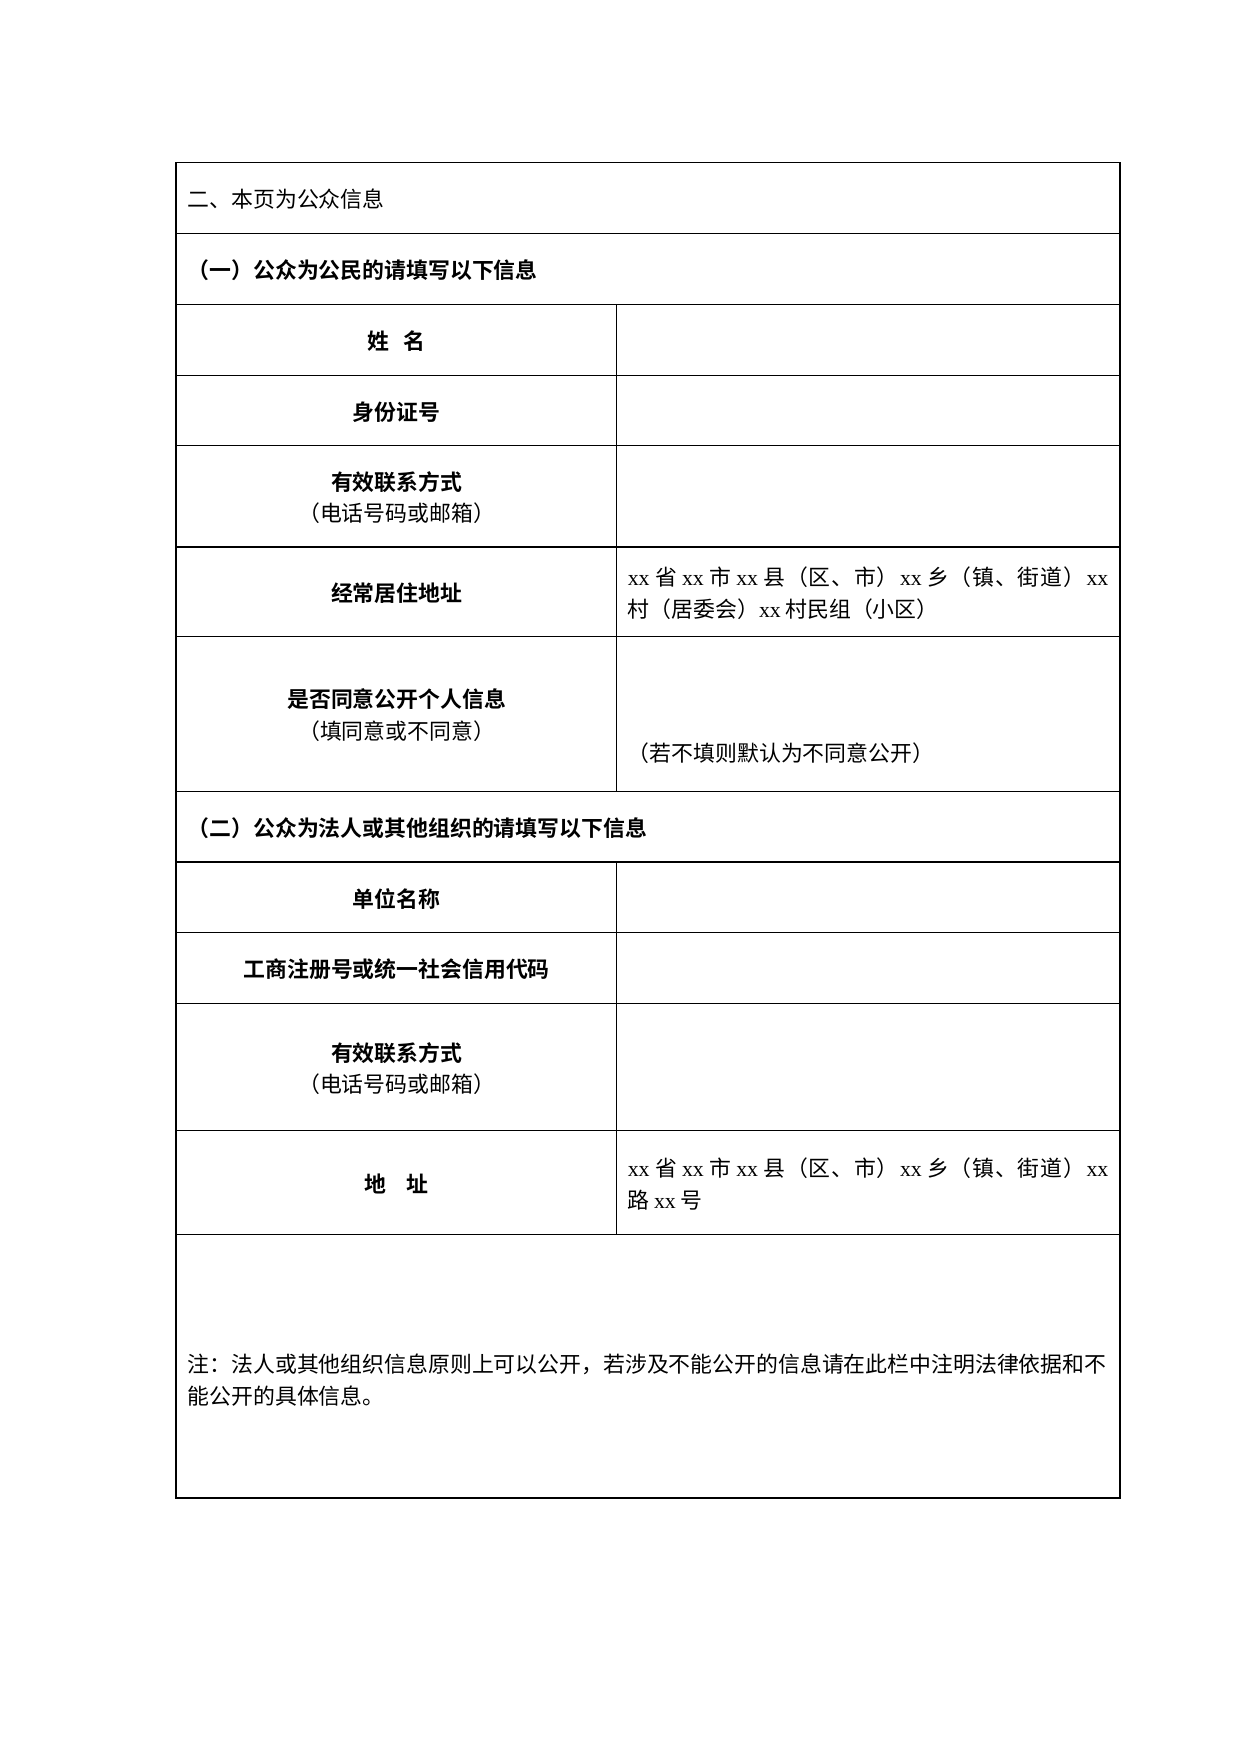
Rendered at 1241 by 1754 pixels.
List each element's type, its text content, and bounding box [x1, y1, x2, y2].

table_cell 注：法人或其他组织信息原则上可以公开，若涉及不能公开的信息请在此栏中注明法律依据和不能公开的具体信息。 [177, 1235, 1119, 1497]
table_cell 二、本页为公众信息 [177, 163, 1119, 233]
table_cell 单位名称 [177, 863, 616, 932]
table_cell 身份证号 [177, 376, 616, 445]
table_cell [617, 1004, 1119, 1130]
table_cell （若不填则默认为不同意公开） [617, 637, 1119, 791]
table_cell 工商注册号或统一社会信用代码 [177, 933, 616, 1003]
table_cell 地 址 [177, 1131, 616, 1234]
table_cell [617, 933, 1119, 1003]
table_cell 有效联系方式 （电话号码或邮箱） [177, 1004, 616, 1130]
table_cell xx省xx市xx县（区、市）xx乡（镇、街道）xx村（居委会）xx村民组（小区） [617, 548, 1119, 636]
table_cell 姓 名 [177, 305, 616, 374]
table_cell [617, 305, 1119, 374]
table_cell （二）公众为法人或其他组织的请填写以下信息 [177, 792, 1119, 861]
table_cell [617, 376, 1119, 445]
table_cell 是否同意公开个人信息 （填同意或不同意） [177, 637, 616, 791]
table_cell （一）公众为公民的请填写以下信息 [177, 234, 1119, 304]
table_cell 有效联系方式 （电话号码或邮箱） [177, 446, 616, 546]
table_cell 经常居住地址 [177, 548, 616, 636]
table_cell [617, 446, 1119, 546]
table_cell xx省xx市xx县（区、市）xx乡（镇、街道）xx路xx号 [617, 1131, 1119, 1234]
table_cell [617, 863, 1119, 932]
